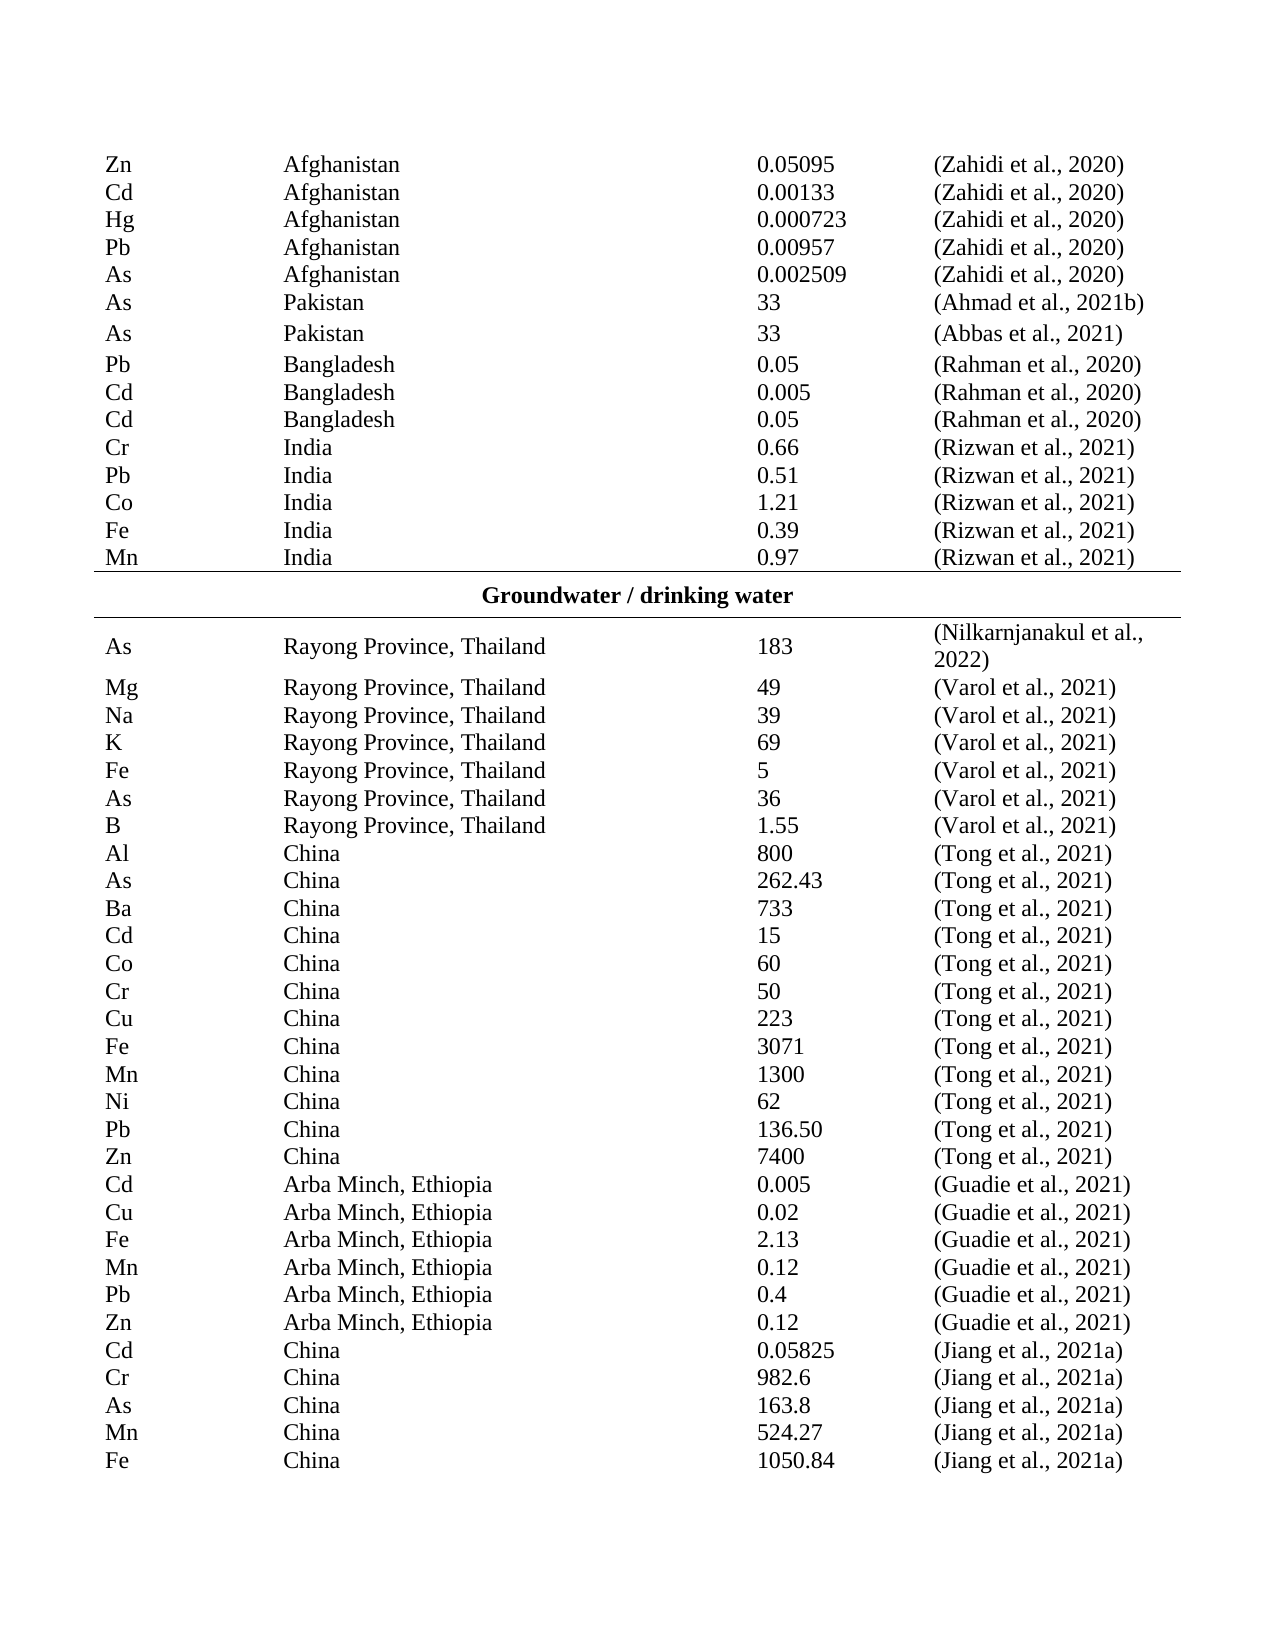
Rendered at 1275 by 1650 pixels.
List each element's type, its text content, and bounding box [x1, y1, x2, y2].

table_cell Bangladesh [272, 378, 746, 405]
table_cell Cd [94, 405, 272, 433]
table_cell Al [94, 839, 272, 866]
table_cell 1050.84 [746, 1446, 922, 1474]
table_cell Hg [94, 205, 272, 233]
table_cell Rayong Province, Thailand [272, 756, 746, 783]
table_cell (Tong et al., 2021) [922, 1087, 1181, 1115]
table_cell China [272, 949, 746, 977]
table_cell (Varol et al., 2021) [922, 784, 1181, 811]
table_cell Afghanistan [272, 260, 746, 288]
table_cell China [272, 1143, 746, 1170]
table_cell (Tong et al., 2021) [922, 866, 1181, 894]
table_cell Fe [94, 516, 272, 543]
table_cell (Guadie et al., 2021) [922, 1280, 1181, 1308]
table_cell 0.66 [746, 433, 922, 461]
table_cell (Zahidi et al., 2020) [922, 178, 1181, 205]
table_cell (Tong et al., 2021) [922, 1143, 1181, 1170]
table_cell (Tong et al., 2021) [922, 1060, 1181, 1087]
table_cell India [272, 461, 746, 488]
table_cell Rayong Province, Thailand [272, 811, 746, 839]
table_cell China [272, 866, 746, 894]
table_cell (Zahidi et al., 2020) [922, 233, 1181, 260]
table_cell Cd [94, 178, 272, 205]
table_cell (Guadie et al., 2021) [922, 1308, 1181, 1336]
table_cell (Rizwan et al., 2021) [922, 488, 1181, 516]
table_cell 0.39 [746, 516, 922, 543]
table_cell 49 [746, 673, 922, 701]
table_cell (Nilkarnjanakul et al., 2022) [922, 618, 1181, 673]
table_cell Arba Minch, Ethiopia [272, 1253, 746, 1280]
table_cell As [94, 618, 272, 673]
table_cell China [272, 839, 746, 866]
table_cell 50 [746, 977, 922, 1004]
table_cell China [272, 1115, 746, 1142]
table_cell Mg [94, 673, 272, 701]
table_cell As [94, 316, 272, 350]
table_cell (Zahidi et al., 2020) [922, 205, 1181, 233]
table_cell China [272, 1363, 746, 1391]
table_cell 0.00133 [746, 178, 922, 205]
table_cell Pakistan [272, 288, 746, 316]
table_cell Rayong Province, Thailand [272, 618, 746, 673]
table_cell Rayong Province, Thailand [272, 673, 746, 701]
table_cell (Tong et al., 2021) [922, 1032, 1181, 1059]
table_cell 0.4 [746, 1280, 922, 1308]
table_cell (Zahidi et al., 2020) [922, 260, 1181, 288]
table_cell 0.005 [746, 1170, 922, 1198]
table_cell China [272, 1087, 746, 1115]
table_cell India [272, 516, 746, 543]
table_cell 39 [746, 701, 922, 728]
table_cell Rayong Province, Thailand [272, 701, 746, 728]
table_cell (Jiang et al., 2021a) [922, 1336, 1181, 1363]
table_cell As [94, 866, 272, 894]
table_cell Arba Minch, Ethiopia [272, 1198, 746, 1225]
table_cell Arba Minch, Ethiopia [272, 1280, 746, 1308]
table_cell Na [94, 701, 272, 728]
table_cell 0.05 [746, 350, 922, 378]
table_cell 0.05 [746, 405, 922, 433]
table_cell Cr [94, 433, 272, 461]
table_cell China [272, 1004, 746, 1032]
table_cell (Rahman et al., 2020) [922, 378, 1181, 405]
table_cell 0.51 [746, 461, 922, 488]
table_cell (Guadie et al., 2021) [922, 1170, 1181, 1198]
table_cell 15 [746, 922, 922, 949]
table_cell 0.02 [746, 1198, 922, 1225]
table_cell Cd [94, 1170, 272, 1198]
table_cell 183 [746, 618, 922, 673]
table_cell 0.000723 [746, 205, 922, 233]
table_cell Afghanistan [272, 205, 746, 233]
table_cell Arba Minch, Ethiopia [272, 1308, 746, 1336]
table_cell (Rizwan et al., 2021) [922, 461, 1181, 488]
table_cell China [272, 1391, 746, 1418]
table_cell 0.05825 [746, 1336, 922, 1363]
table_cell Pb [94, 233, 272, 260]
table_cell 3071 [746, 1032, 922, 1059]
table_cell K [94, 728, 272, 756]
table_cell (Rizwan et al., 2021) [922, 433, 1181, 461]
table_cell Bangladesh [272, 405, 746, 433]
table_cell Fe [94, 1032, 272, 1059]
table_cell Arba Minch, Ethiopia [272, 1170, 746, 1198]
table_cell 1.55 [746, 811, 922, 839]
table_cell Rayong Province, Thailand [272, 728, 746, 756]
table_cell (Jiang et al., 2021a) [922, 1419, 1181, 1446]
table_cell 0.12 [746, 1253, 922, 1280]
table_cell Mn [94, 1253, 272, 1280]
table_cell (Tong et al., 2021) [922, 949, 1181, 977]
table_cell Fe [94, 1446, 272, 1474]
table_cell (Rizwan et al., 2021) [922, 516, 1181, 543]
table_cell 33 [746, 316, 922, 350]
table_cell (Rahman et al., 2020) [922, 405, 1181, 433]
table_cell Afghanistan [272, 178, 746, 205]
table_cell Ni [94, 1087, 272, 1115]
table_cell Bangladesh [272, 350, 746, 378]
table_cell 136.50 [746, 1115, 922, 1142]
table_cell As [94, 784, 272, 811]
table_cell China [272, 922, 746, 949]
table_cell (Tong et al., 2021) [922, 894, 1181, 922]
table_cell Rayong Province, Thailand [272, 784, 746, 811]
table_cell 163.8 [746, 1391, 922, 1418]
table_cell Cd [94, 922, 272, 949]
table_cell Cd [94, 1336, 272, 1363]
table_cell Pb [94, 1280, 272, 1308]
table_cell (Guadie et al., 2021) [922, 1253, 1181, 1280]
table_cell Pakistan [272, 316, 746, 350]
table_cell 0.002509 [746, 260, 922, 288]
table_cell (Rahman et al., 2020) [922, 350, 1181, 378]
table_cell Pb [94, 461, 272, 488]
table_cell Fe [94, 1225, 272, 1253]
table_cell As [94, 1391, 272, 1418]
table_cell (Jiang et al., 2021a) [922, 1391, 1181, 1418]
table_cell Mn [94, 1060, 272, 1087]
table_cell (Guadie et al., 2021) [922, 1225, 1181, 1253]
table_cell China [272, 977, 746, 1004]
table_cell Zn [94, 150, 272, 178]
table_cell (Varol et al., 2021) [922, 756, 1181, 783]
table_cell Pb [94, 1115, 272, 1142]
table_cell As [94, 260, 272, 288]
table_cell 69 [746, 728, 922, 756]
table_cell 62 [746, 1087, 922, 1115]
table_cell 1.21 [746, 488, 922, 516]
table_cell Cu [94, 1004, 272, 1032]
table_cell 5 [746, 756, 922, 783]
table_cell Co [94, 949, 272, 977]
table_cell Mn [94, 1419, 272, 1446]
table_cell (Rizwan et al., 2021) [922, 544, 1181, 571]
table_cell Ba [94, 894, 272, 922]
table_cell (Guadie et al., 2021) [922, 1198, 1181, 1225]
table_cell (Varol et al., 2021) [922, 811, 1181, 839]
table_cell 733 [746, 894, 922, 922]
table_cell (Tong et al., 2021) [922, 1004, 1181, 1032]
table_cell (Abbas et al., 2021) [922, 316, 1181, 350]
table_cell 524.27 [746, 1419, 922, 1446]
table_cell Cr [94, 1363, 272, 1391]
table_cell 0.00957 [746, 233, 922, 260]
table_cell (Tong et al., 2021) [922, 839, 1181, 866]
table_cell India [272, 433, 746, 461]
table_cell Co [94, 488, 272, 516]
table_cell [922, 1446, 1181, 1474]
table_cell 7400 [746, 1143, 922, 1170]
table_cell China [272, 1060, 746, 1087]
table_cell Cu [94, 1198, 272, 1225]
table_cell (Varol et al., 2021) [922, 673, 1181, 701]
table_cell (Ahmad et al., 2021b) [922, 288, 1181, 316]
table_cell 0.05095 [746, 150, 922, 178]
table_cell 0.005 [746, 378, 922, 405]
table_cell 36 [746, 784, 922, 811]
table_cell Pb [94, 350, 272, 378]
table_cell B [94, 811, 272, 839]
table_cell Zn [94, 1308, 272, 1336]
table_cell (Tong et al., 2021) [922, 1115, 1181, 1142]
table_cell Afghanistan [272, 233, 746, 260]
table_cell Fe [94, 756, 272, 783]
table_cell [922, 150, 1181, 178]
table_cell 800 [746, 839, 922, 866]
table_cell China [272, 1032, 746, 1059]
table_cell 262.43 [746, 866, 922, 894]
table_cell (Tong et al., 2021) [922, 977, 1181, 1004]
table_cell (Jiang et al., 2021a) [922, 1363, 1181, 1391]
table_cell Groundwater / drinking water [94, 572, 1181, 617]
table_cell 0.97 [746, 544, 922, 571]
table_cell (Tong et al., 2021) [922, 922, 1181, 949]
table_cell 982.6 [746, 1363, 922, 1391]
table_cell (Varol et al., 2021) [922, 701, 1181, 728]
table_cell Arba Minch, Ethiopia [272, 1225, 746, 1253]
table_cell China [272, 1446, 746, 1474]
table_cell 223 [746, 1004, 922, 1032]
table_cell India [272, 488, 746, 516]
table_cell Zn [94, 1143, 272, 1170]
table_cell China [272, 1419, 746, 1446]
table_cell Cr [94, 977, 272, 1004]
table_cell 0.12 [746, 1308, 922, 1336]
table_cell Cd [94, 378, 272, 405]
table_cell As [94, 288, 272, 316]
table_cell 33 [746, 288, 922, 316]
table_cell 60 [746, 949, 922, 977]
table_cell India [272, 544, 746, 571]
table_cell Afghanistan [272, 150, 746, 178]
table_cell Mn [94, 544, 272, 571]
table_cell (Varol et al., 2021) [922, 728, 1181, 756]
table_cell 1300 [746, 1060, 922, 1087]
table_cell China [272, 894, 746, 922]
table_cell China [272, 1336, 746, 1363]
table_cell 2.13 [746, 1225, 922, 1253]
